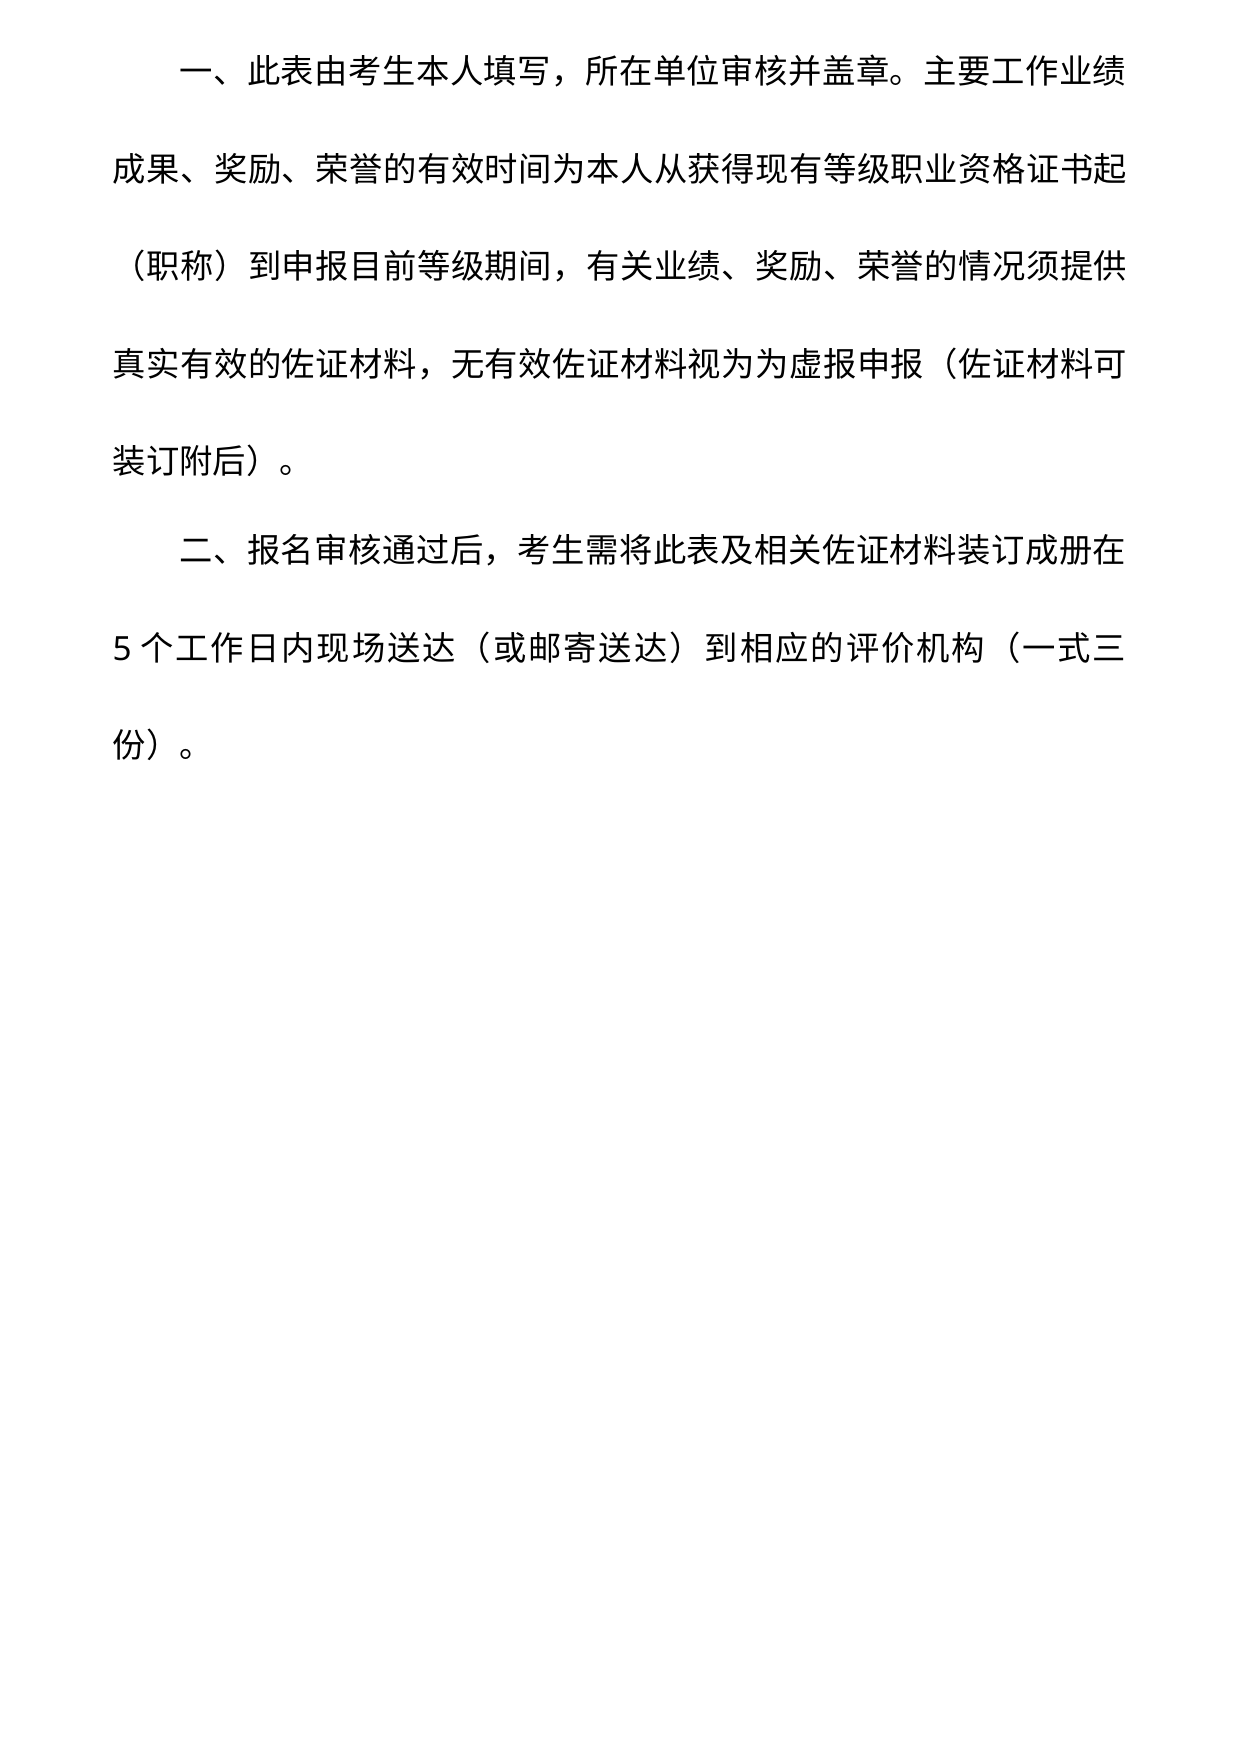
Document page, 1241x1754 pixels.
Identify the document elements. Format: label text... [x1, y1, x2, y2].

text 一、此表由考生本人填写，所在单位审核并盖章。主要工作业绩、成果、奖励、荣誉的有效时间为本人从获得现有等级职业资格证书起（职称）到申报目前等级期间，有关业绩、奖励、荣誉的情况须提供真实有效的佐证材料，无有效佐证材料视为为虚报申报（佐证材料可装订附后）。 [112, 37, 1128, 492]
text 二、报名审核通过后，考生需将此表及相关佐证材料装订成册在5个工作日内现场送达（或邮寄送达）到相应的评价机构（一式三份）。 [112, 516, 1128, 776]
